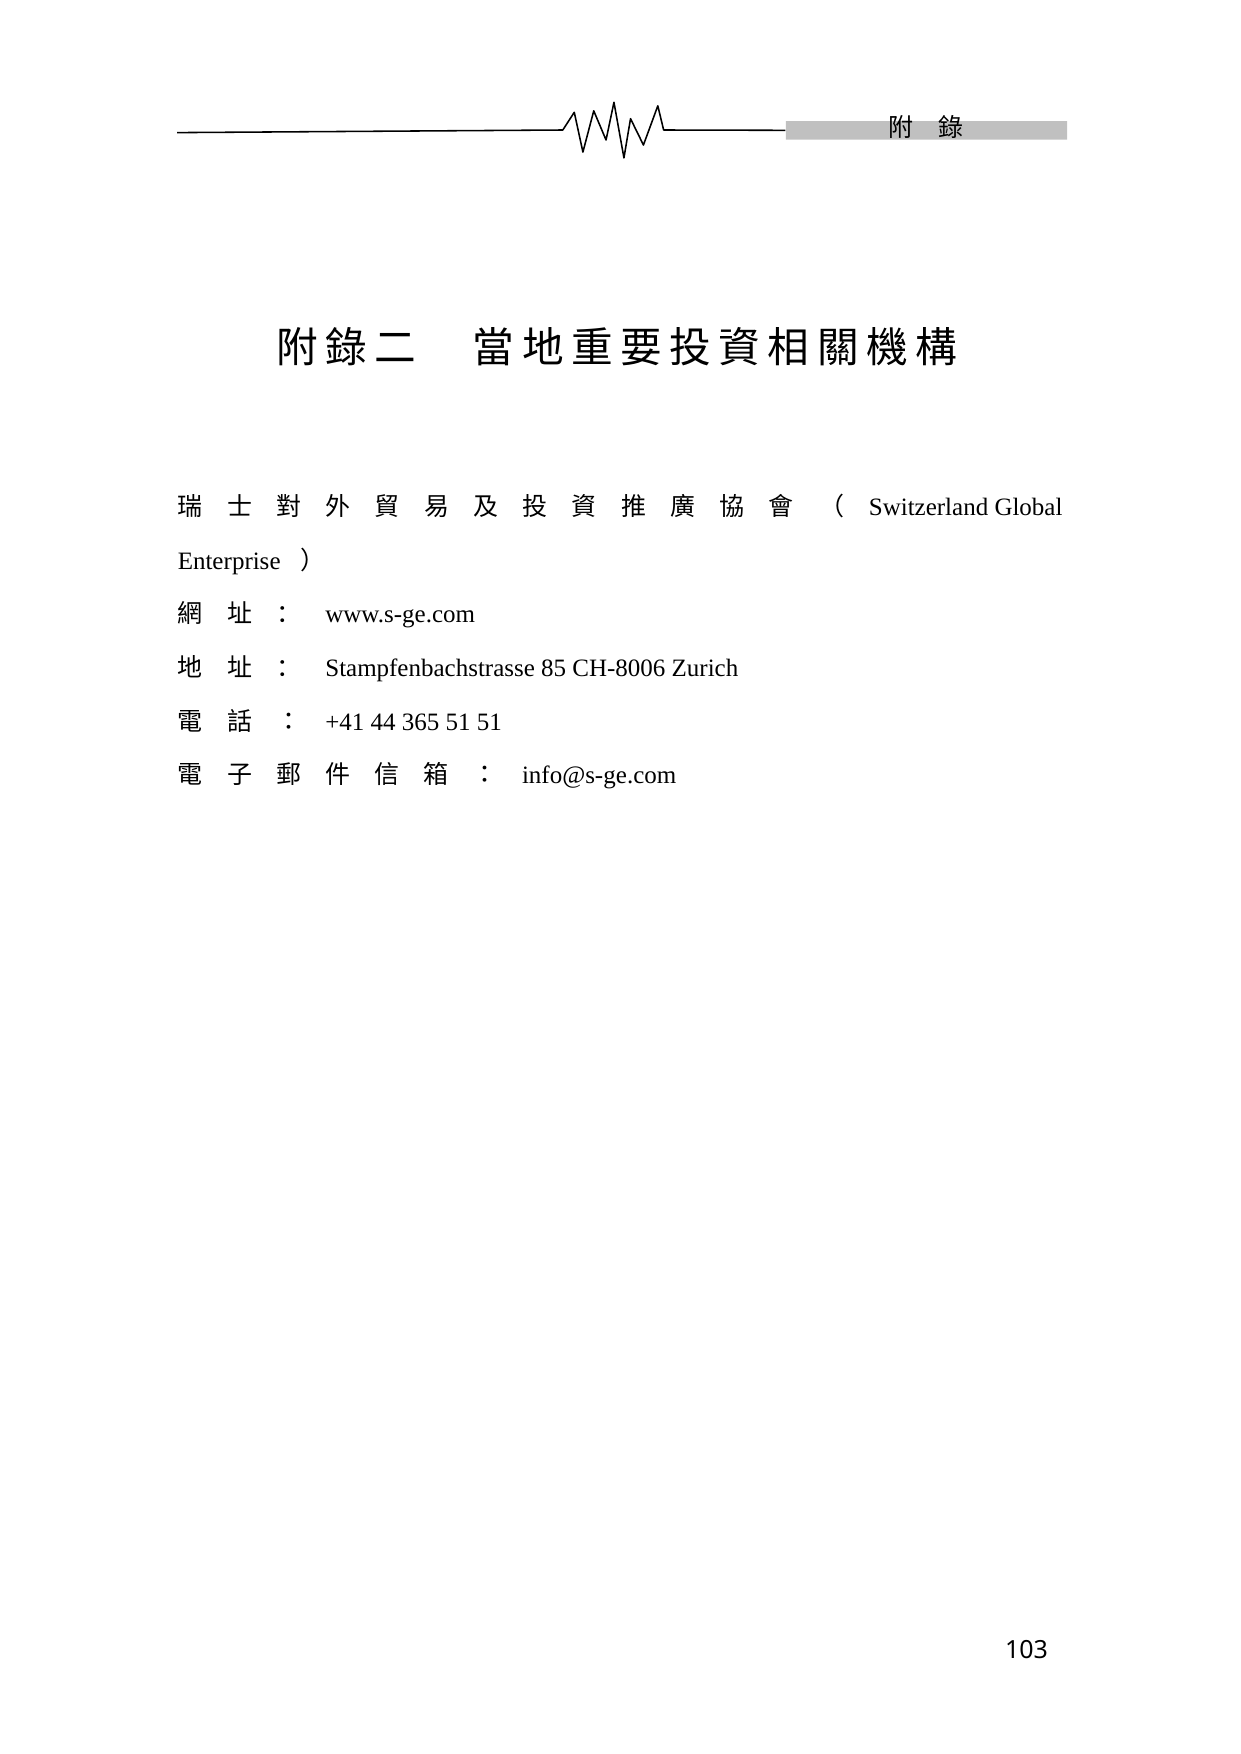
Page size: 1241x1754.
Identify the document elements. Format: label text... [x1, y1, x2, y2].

text 電子郵件信箱：info@s-ge.com [178, 746, 1063, 799]
text 附錄二 當地重要投資相關機構 [178, 291, 1063, 398]
text 瑞士對外貿易及投資推廣協會（Switzerland Global Enterprise） [178, 478, 1063, 585]
text 地址：Stampfenbachstrasse 85 CH-8006 Zurich [178, 639, 1063, 692]
text 網址：www.s-ge.com [178, 585, 1063, 639]
text 電話：+41 44 365 51 51 [178, 692, 1063, 746]
